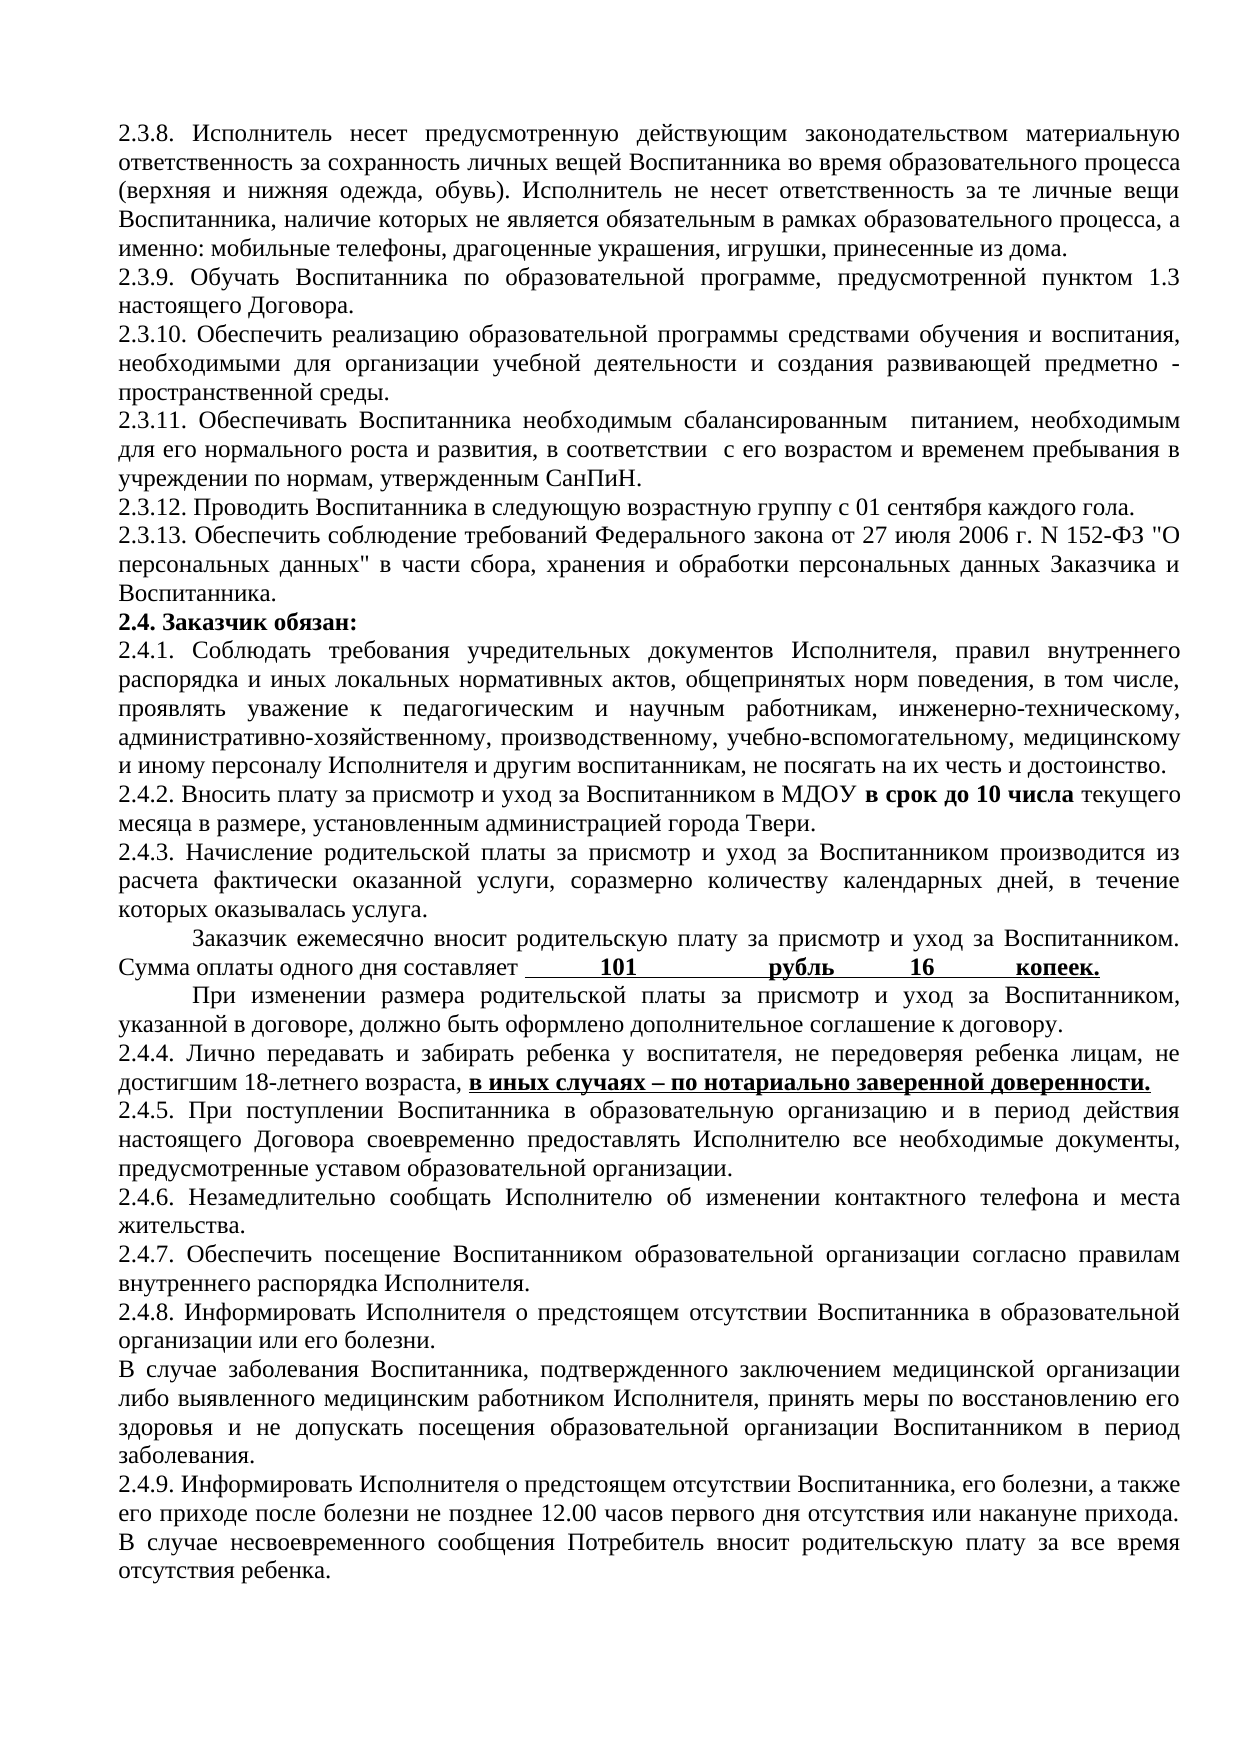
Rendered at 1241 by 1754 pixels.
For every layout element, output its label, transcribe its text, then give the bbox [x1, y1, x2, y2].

text 2.4.8. Информировать Исполнителя о предстоящем отсутствии Воспитанника в образовательной организации или его болезни. [118, 1297, 1181, 1354]
text 2.4. Заказчик обязан: [118, 607, 1181, 636]
text Заказчик ежемесячно вносит родительскую плату за присмотр и уход за Воспитанником. Сумма оплаты одного дня составляет 101 рубль 16 копеек. [118, 923, 1181, 981]
text 2.3.9. Обучать Воспитанника по образовательной программе, предусмотренной пунктом 1.3 настоящего Договора. [118, 262, 1181, 319]
text 2.4.5. При поступлении Воспитанника в образовательную организацию и в период действия настоящего Договора своевременно предоставлять Исполнителю все необходимые документы, предусмотренные уставом образовательной организации. [118, 1096, 1181, 1182]
text 2.3.10. Обеспечить реализацию образовательной программы средствами обучения и воспитания, необходимыми для организации учебной деятельности и создания развивающей предметно -пространственной среды. [118, 319, 1181, 406]
text 2.4.2. Вносить плату за присмотр и уход за Воспитанником в МДОУ в срок до 10 числа текущего месяца в размере, установленным администрацией города Твери. [118, 779, 1181, 837]
text 2.4.9. Информировать Исполнителя о предстоящем отсутствии Воспитанника, его болезни, а также его приходе после болезни не позднее 12.00 часов первого дня отсутствия или накануне прихода. В случае несвоевременного сообщения Потребитель вносит родительскую плату за все время отсутствия ребенка. [118, 1469, 1181, 1584]
text 2.4.1. Соблюдать требования учредительных документов Исполнителя, правил внутреннего распорядка и иных локальных нормативных актов, общепринятых норм поведения, в том числе, проявлять уважение к педагогическим и научным работникам, инженерно-техническому, административно-хозяйственному, производственному, учебно-вспомогательному, медицинскому и иному персоналу Исполнителя и другим воспитанникам, не посягать на их честь и достоинство. [118, 636, 1181, 779]
text 2.3.13. Обеспечить соблюдение требований Федерального закона от 27 июля 2006 г. N 152-ФЗ "О персональных данных" в части сбора, хранения и обработки персональных данных Заказчика и Воспитанника. [118, 521, 1181, 607]
text 2.4.6. Незамедлительно сообщать Исполнителю об изменении контактного телефона и места жительства. [118, 1182, 1181, 1239]
text При изменении размера родительской платы за присмотр и уход за Воспитанником, указанной в договоре, должно быть оформлено дополнительное соглашение к договору. [118, 981, 1181, 1038]
text 2.3.8. Исполнитель несет предусмотренную действующим законодательством материальную ответственность за сохранность личных вещей Воспитанника во время образовательного процесса (верхняя и нижняя одежда, обувь). Исполнитель не несет ответственность за те личные вещи Воспитанника, наличие которых не является обязательным в рамках образовательного процесса, а именно: мобильные телефоны, драгоценные украшения, игрушки, принесенные из дома. [118, 118, 1181, 262]
text 2.3.12. Проводить Воспитанника в следующую возрастную группу с 01 сентября каждого гола. [118, 492, 1181, 521]
text 2.4.7. Обеспечить посещение Воспитанником образовательной организации согласно правилам внутреннего распорядка Исполнителя. [118, 1239, 1181, 1297]
text 2.4.4. Лично передавать и забирать ребенка у воспитателя, не передоверяя ребенка лицам, не достигшим 18-летнего возраста, в иных случаях – по нотариально заверенной доверенности. [118, 1038, 1181, 1096]
text 2.3.11. Обеспечивать Воспитанника необходимым сбалансированным питанием, необходимым для его нормального роста и развития, в соответствии с его возрастом и временем пребывания в учреждении по нормам, утвержденным СанПиН. [118, 406, 1181, 492]
text 2.4.3. Начисление родительской платы за присмотр и уход за Воспитанником производится из расчета фактически оказанной услуги, соразмерно количеству календарных дней, в течение которых оказывалась услуга. [118, 837, 1181, 923]
text В случае заболевания Воспитанника, подтвержденного заключением медицинской организации либо выявленного медицинским работником Исполнителя, принять меры по восстановлению его здоровья и не допускать посещения образовательной организации Воспитанником в период заболевания. [118, 1354, 1181, 1469]
